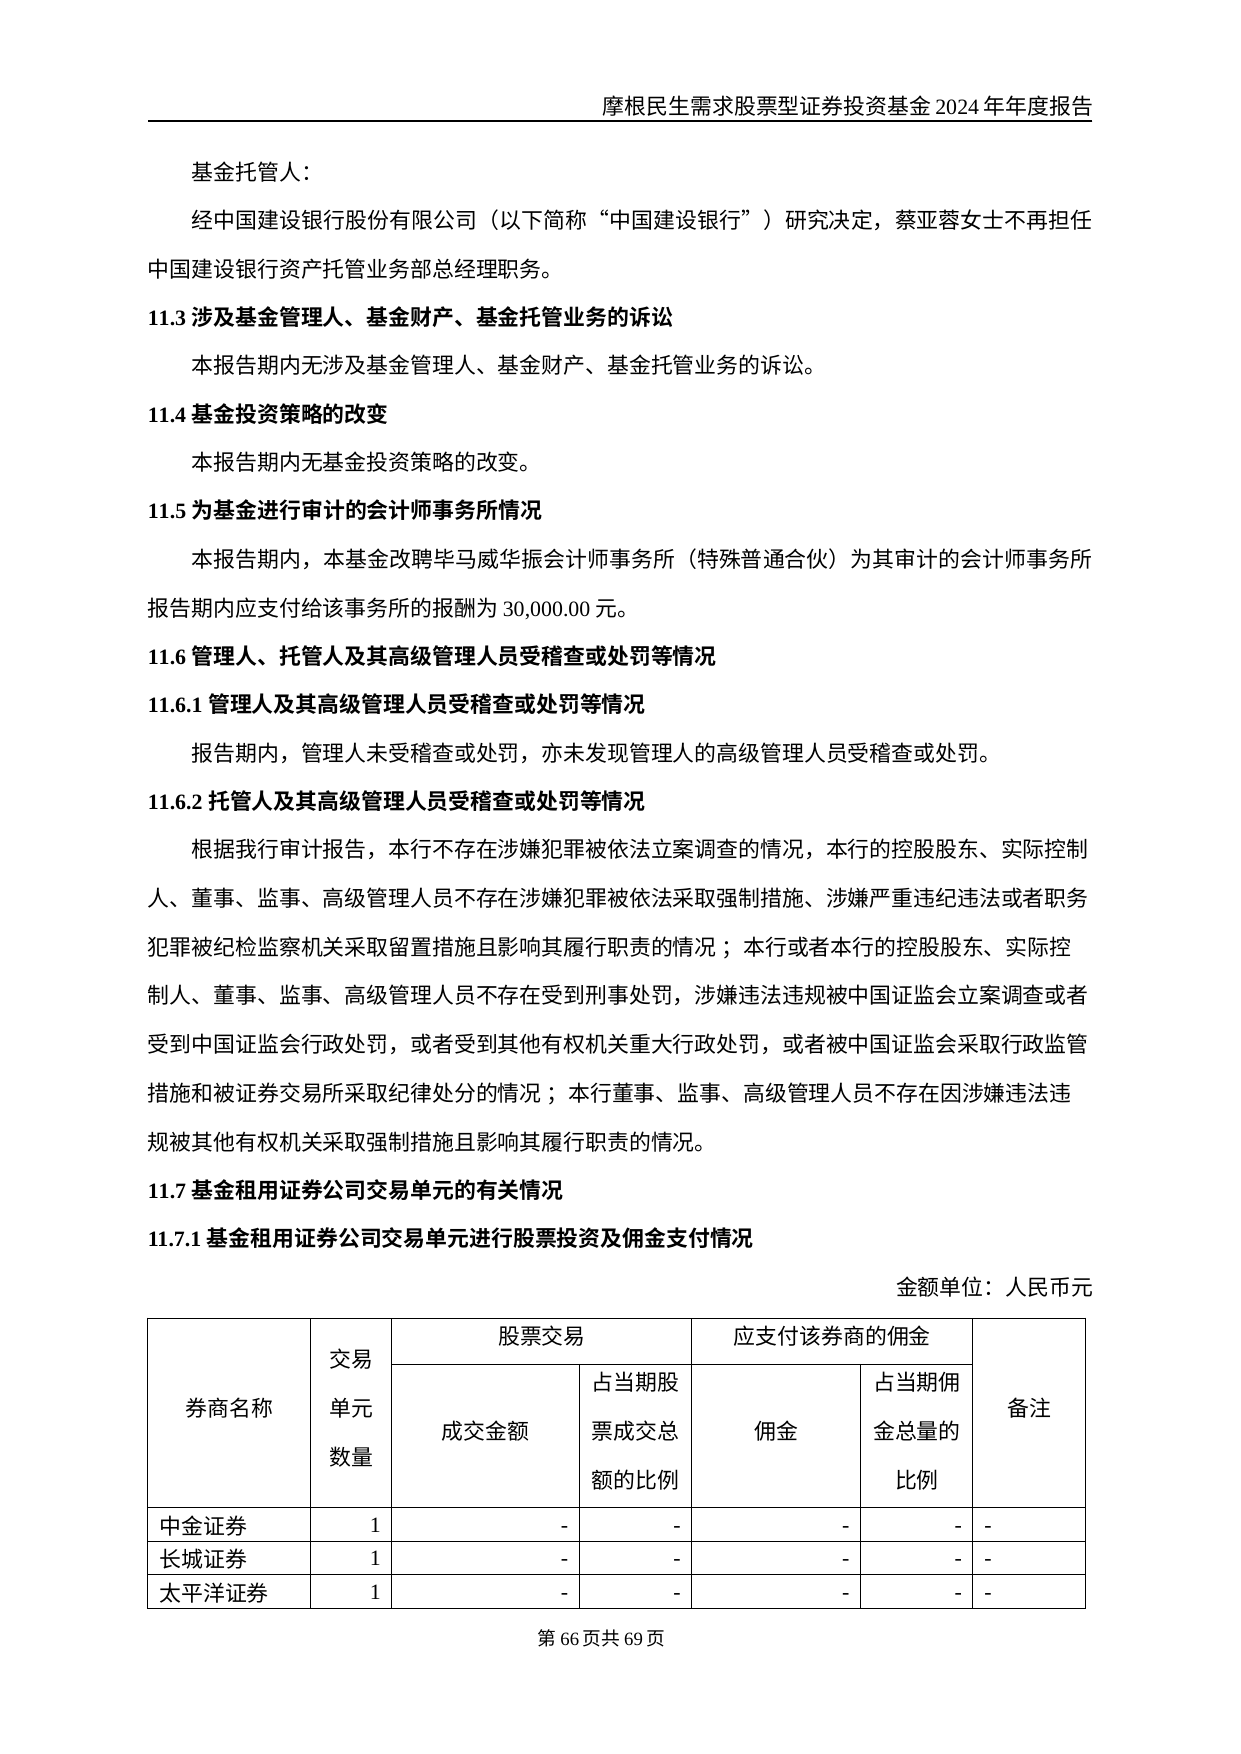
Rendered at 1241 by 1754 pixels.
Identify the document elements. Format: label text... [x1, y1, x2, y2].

text 本报告期内，本基金改聘毕马威华振会计师事务所（特殊普通合伙）为其审计的会计师事务所。报告期内应支付给该事务所的报酬为 30,000.00 元。 [148, 541, 1092, 623]
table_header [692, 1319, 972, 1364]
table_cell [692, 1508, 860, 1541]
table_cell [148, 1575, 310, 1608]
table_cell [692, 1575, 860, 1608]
subtitle 11.6.1 管理人及其高级管理人员受稽查或处罚等情况 [148, 687, 1092, 719]
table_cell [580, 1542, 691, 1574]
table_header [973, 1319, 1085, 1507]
subtitle 11.5 为基金进行审计的会计师事务所情况 [148, 493, 1092, 526]
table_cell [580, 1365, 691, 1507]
text 根据我行审计报告，本行不存在涉嫌犯罪被依法立案调查的情况，本行的控股股东、实际控制人、董事、监事、高级管理人员不存在涉嫌犯罪被依法采取强制措施、涉嫌严重违纪违法或者职务犯罪被纪检监察机关采取留置措施且影响其履行职责的情况 ；本行或者本行的控股股东、实际控制人、董事、监事、高级管理人员不存在受到刑事处罚，涉嫌违法违规被中国证监会立案调查或者受到中国证监会行政处罚，或者受到其他有权机关重大行政处罚，或者被中国证监会采取行政监管措施和被证券交易所采取纪律处分的情况 ；本行董事、监事、高级管理人员不存在因涉嫌违法违规被其他有权机关采取强制措施且影响其履行职责的情况。 [148, 832, 1092, 1157]
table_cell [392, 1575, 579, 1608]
text 本报告期内无基金投资策略的改变。 [148, 445, 1092, 477]
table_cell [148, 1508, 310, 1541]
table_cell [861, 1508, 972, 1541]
subtitle 11.6.2 托管人及其高级管理人员受稽查或处罚等情况 [148, 783, 1092, 816]
text 经中国建设银行股份有限公司（以下简称“中国建设银行”）研究决定，蔡亚蓉女士不再担任中国建设银行资产托管业务部总经理职务。 [148, 203, 1092, 284]
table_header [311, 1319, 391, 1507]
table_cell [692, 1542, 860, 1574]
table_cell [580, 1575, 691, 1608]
text 11.7.1 基金租用证券公司交易单元进行股票投资及佣金支付情况 [148, 1221, 1092, 1253]
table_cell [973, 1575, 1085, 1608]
text 金额单位：人民币元 [148, 1269, 1092, 1302]
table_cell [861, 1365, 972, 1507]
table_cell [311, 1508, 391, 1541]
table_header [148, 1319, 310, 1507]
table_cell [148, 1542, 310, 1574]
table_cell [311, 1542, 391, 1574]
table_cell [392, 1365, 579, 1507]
text 本报告期内无涉及基金管理人、基金财产、基金托管业务的诉讼。 [148, 348, 1092, 381]
subtitle 11.3 涉及基金管理人、基金财产、基金托管业务的诉讼 [148, 300, 1092, 332]
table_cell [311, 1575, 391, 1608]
subtitle 11.7 基金租用证券公司交易单元的有关情况 [148, 1173, 1092, 1205]
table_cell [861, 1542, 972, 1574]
subtitle 11.6 管理人、托管人及其高级管理人员受稽查或处罚等情况 [148, 638, 1092, 671]
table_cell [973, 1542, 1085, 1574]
text 报告期内，管理人未受稽查或处罚，亦未发现管理人的高级管理人员受稽查或处罚。 [148, 735, 1092, 768]
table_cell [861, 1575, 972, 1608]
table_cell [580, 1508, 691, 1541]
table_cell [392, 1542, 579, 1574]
subtitle 11.4 基金投资策略的改变 [148, 396, 1092, 429]
text 基金托管人： [148, 154, 1092, 187]
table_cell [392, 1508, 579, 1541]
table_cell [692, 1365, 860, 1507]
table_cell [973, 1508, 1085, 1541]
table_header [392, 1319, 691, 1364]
